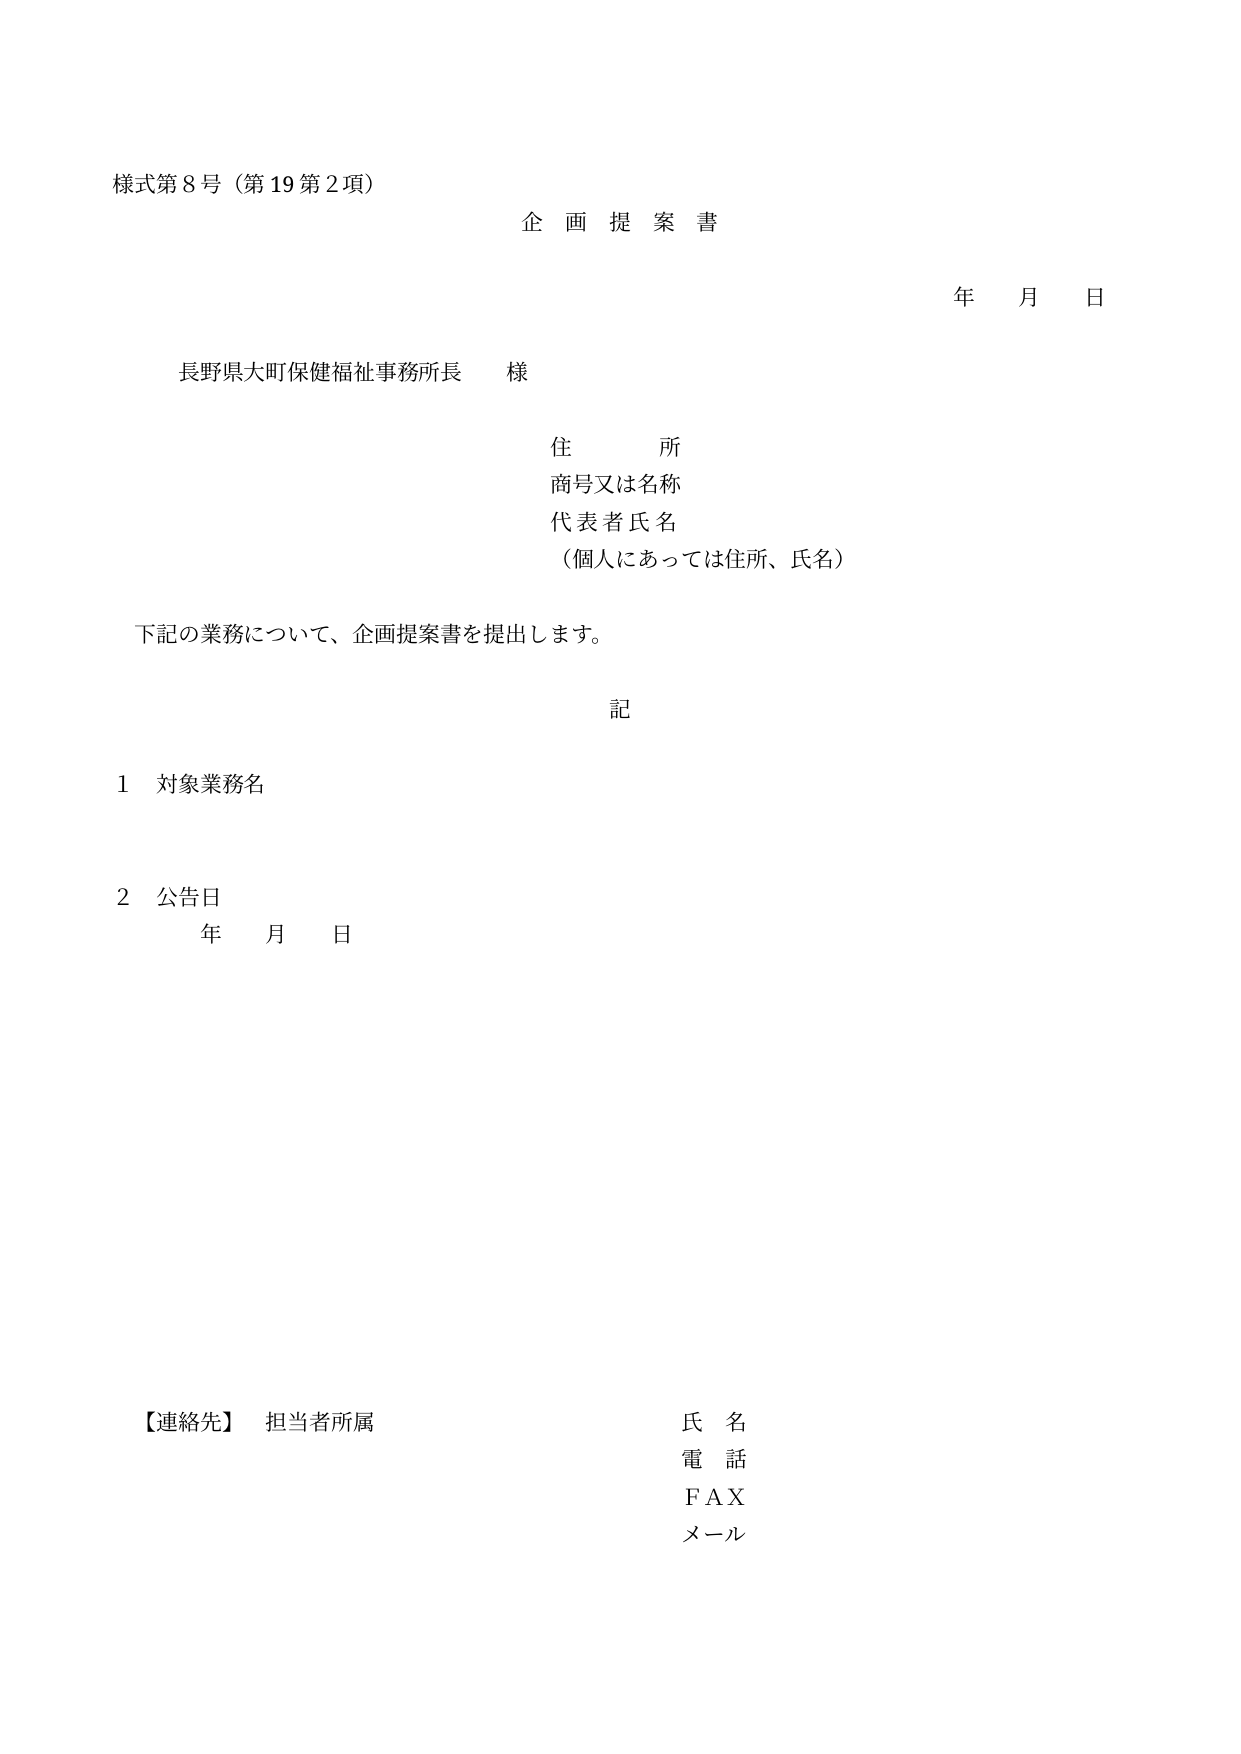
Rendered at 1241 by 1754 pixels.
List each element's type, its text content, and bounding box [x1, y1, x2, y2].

text 電 話 [134, 1439, 1128, 1477]
text 商号又は名称 [550, 464, 1128, 502]
text 年 月 日 [112, 277, 1106, 314]
text ２ 公告日 [112, 877, 1128, 914]
text メール [134, 1514, 1128, 1552]
text 【連絡先】 担当者所属 氏 名 [134, 1402, 1128, 1439]
text 様式第８号（第19第２項） [112, 164, 1128, 202]
text １ 対象業務名 [112, 764, 1128, 802]
text 下記の業務について、企画提案書を提出します。 [112, 614, 1128, 652]
text 年 月 日 [134, 914, 1128, 952]
text 住 所 [550, 427, 1128, 464]
text 記 [112, 689, 1128, 727]
text 代表者氏名 [550, 502, 1128, 539]
text 企 画 提 案 書 [112, 202, 1128, 239]
text ＦＡＸ [134, 1477, 1128, 1514]
text 長野県大町保健福祉事務所長 様 [112, 352, 1128, 389]
text （個人にあっては住所、氏名） [550, 539, 1128, 577]
